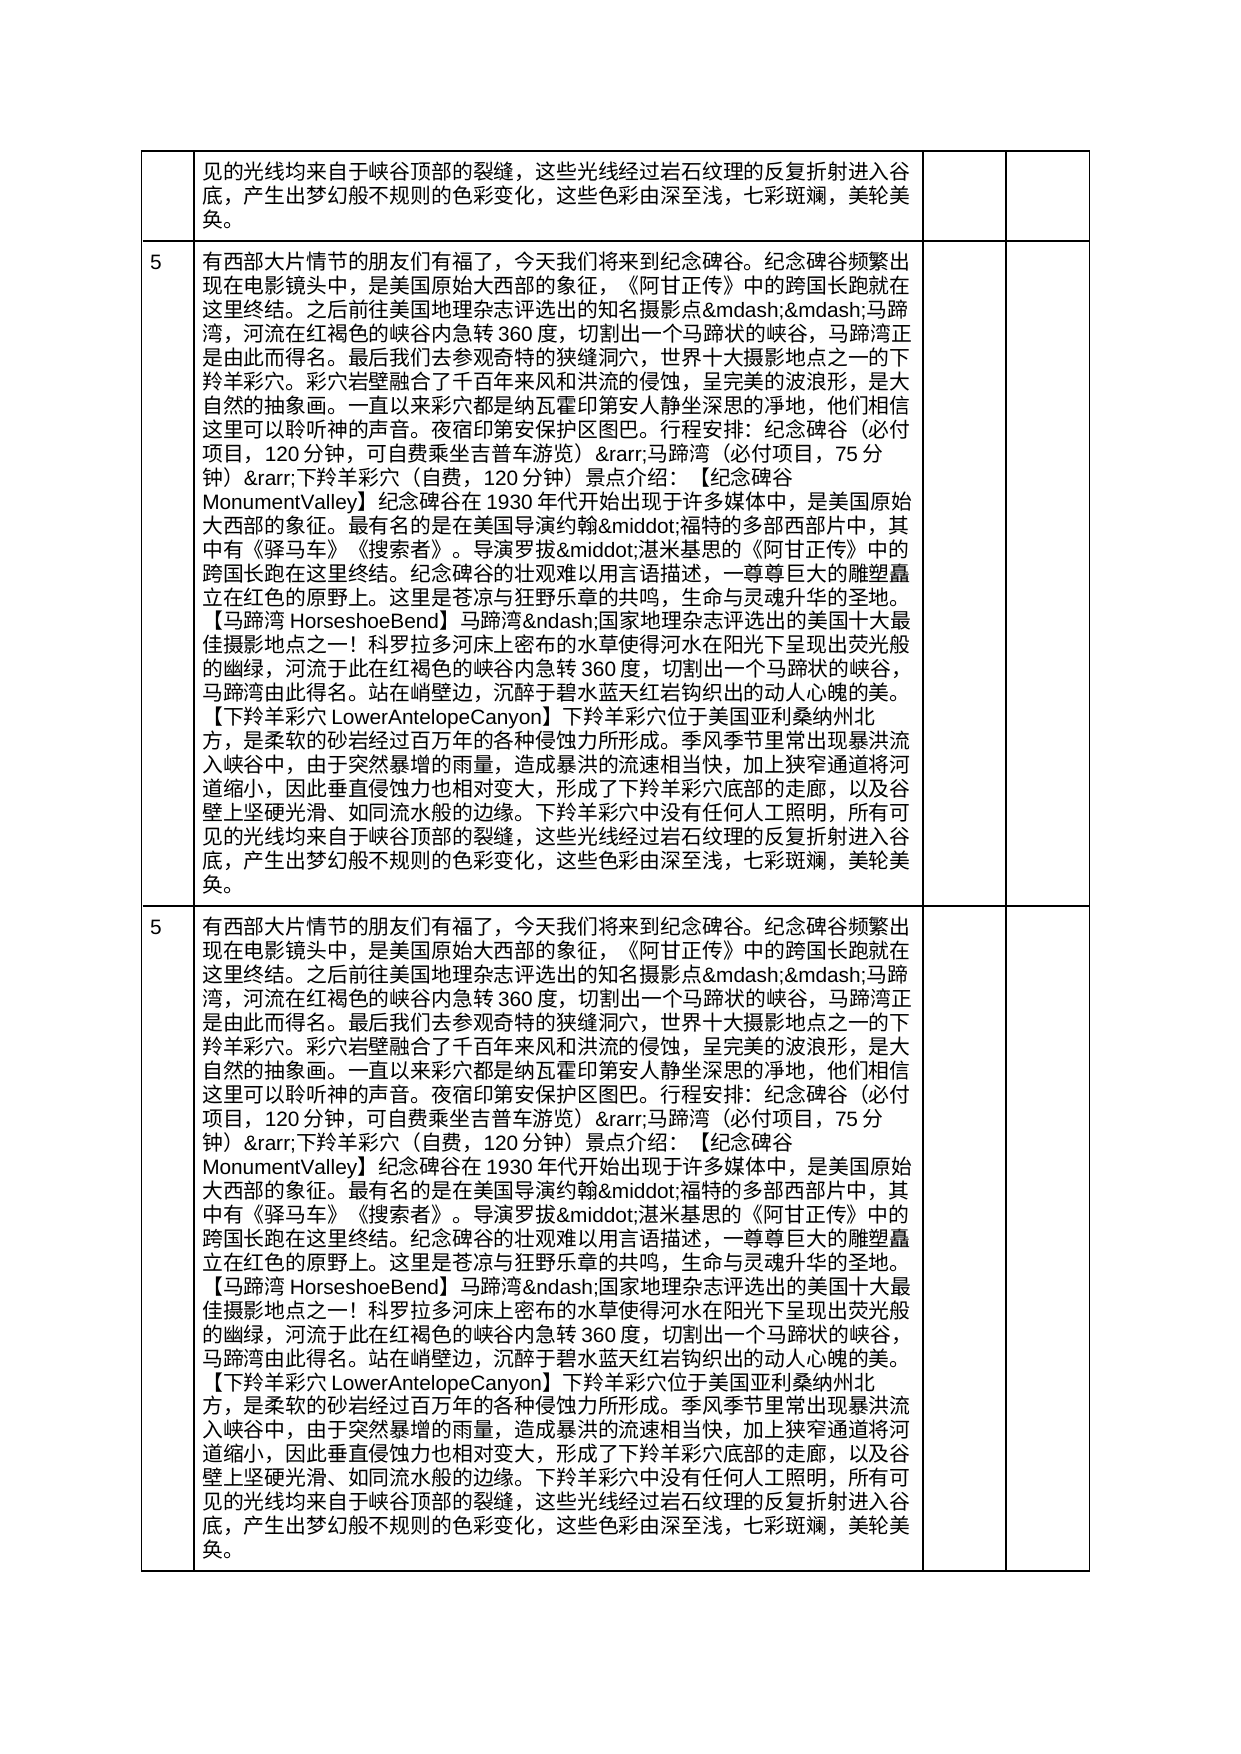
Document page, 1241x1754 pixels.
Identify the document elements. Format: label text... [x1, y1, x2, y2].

table_cell [924, 152, 1005, 240]
table_cell [924, 242, 1005, 905]
table_cell 5 [142, 152, 193, 240]
table_cell 5 [142, 241, 193, 905]
table_cell [1007, 907, 1089, 1570]
table_cell [1007, 152, 1089, 240]
table_cell 5 [142, 906, 193, 1570]
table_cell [195, 152, 922, 240]
table_cell [1007, 242, 1089, 905]
table_cell [924, 907, 1005, 1570]
